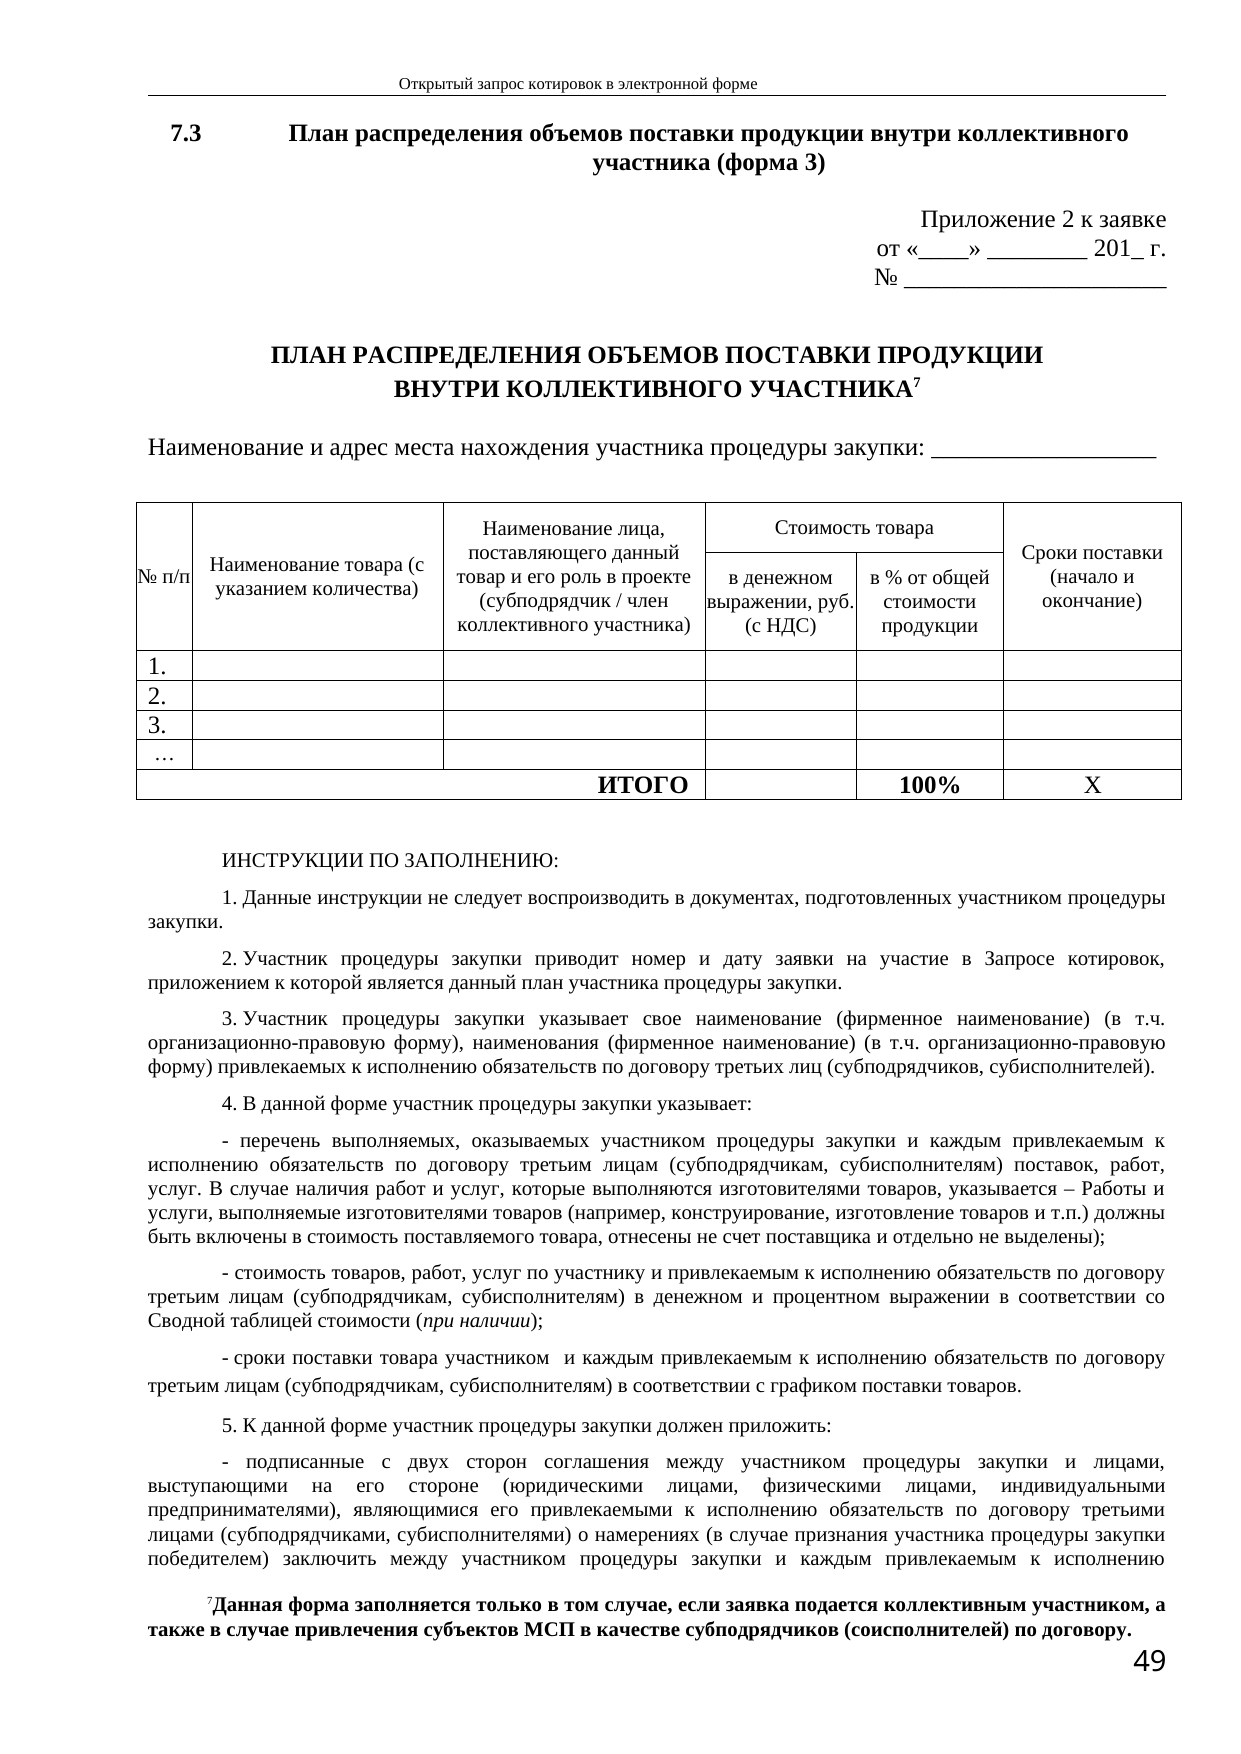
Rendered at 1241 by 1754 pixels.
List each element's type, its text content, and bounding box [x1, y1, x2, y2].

table_cell [193, 711, 443, 739]
table_cell [706, 651, 856, 680]
text - сроки поставки товара участником и каждым привлекаемым к исполнению обязательств по договору третьим лицам (субподрядчикам, субисполнителям) в соответствии с графиком поставки товаров. [148, 1345, 1166, 1397]
text ПЛАН РАСПРЕДЕЛЕНИЯ ОБЪЕМОВ ПОСТАВКИ ПРОДУКЦИИ ВНУТРИ КОЛЛЕКТИВНОГО УЧАСТНИКА [148, 341, 1166, 402]
table_cell … [137, 740, 192, 769]
table_cell [1004, 740, 1181, 769]
table_cell [706, 740, 856, 769]
table_cell 100% [857, 770, 1003, 799]
list № _____________________ [133, 262, 1166, 291]
text 4. В данной форме участник процедуры закупки указывает: [148, 1091, 1166, 1115]
table_cell [444, 681, 705, 709]
table_cell [706, 711, 856, 739]
text ИНСТРУКЦИИ ПО ЗАПОЛНЕНИЮ: [148, 848, 1166, 872]
table_cell [137, 711, 192, 739]
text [148, 1449, 1166, 1569]
table_cell [193, 681, 443, 709]
table_cell [444, 651, 705, 680]
text 1. Данные инструкции не следует воспроизводить в документах, подготовленных участником процедуры закупки. [148, 885, 1166, 933]
table_cell [444, 740, 705, 769]
table_header Наименование лица, поставляющего данный товар и его роль в проекте (субподрядчик / член коллективного участника) [444, 503, 705, 650]
table_cell [857, 740, 1003, 769]
table_cell [857, 651, 1003, 680]
text 3. Участник процедуры закупки указывает свое наименование (фирменное наименование) (в т.ч. организационно-правовую форму), наименования (фирменное наименование) (в т.ч. организационно-правовую форму) привлекаемых к исполнению обязательств по договору третьих лиц (субподрядчиков, субисполнителей). [148, 1006, 1166, 1078]
text Наименование и адрес места нахождения участника процедуры закупки: __________________ [148, 432, 1166, 460]
list от «____» ________ 201_ г. [133, 233, 1166, 262]
table_cell [706, 681, 856, 709]
table_header Сроки поставки (начало и окончание) [1004, 503, 1181, 650]
table_cell ИТОГО [137, 770, 705, 799]
table_cell [706, 770, 856, 799]
table_cell [1004, 681, 1181, 709]
table_cell [1004, 711, 1181, 739]
text 2. Участник процедуры закупки приводит номер и дату заявки на участие в Запросе котировок, приложением к которой является данный план участника процедуры закупки. [148, 946, 1166, 994]
table_cell [193, 651, 443, 680]
table_cell [193, 740, 443, 769]
table_cell Х [1004, 770, 1181, 799]
table_cell [444, 711, 705, 739]
table_cell [857, 711, 1003, 739]
text План распределения объемов поставки продукции внутри коллективного участника (форма 3) [133, 118, 1166, 176]
list Приложение 2 к заявке [133, 204, 1166, 233]
text - стоимость товаров, работ, услуг по участнику и привлекаемым к исполнению обязательств по договору третьим лицам (субподрядчикам, субисполнителям) в денежном и процентном выражении в соответствии со Сводной таблицей стоимости (при наличии); [148, 1260, 1166, 1332]
table_cell в % от общей стоимости продукции [857, 553, 1003, 650]
text - перечень выполняемых, оказываемых участником процедуры закупки и каждым привлекаемым к исполнению обязательств по договору третьим лицам (субподрядчикам, субисполнителям) поставок, работ, услуг. В случае наличия работ и услуг, которые выполняются изготовителями товаров, указывается – Работы и услуги, выполняемые изготовителями товаров (например, конструирование, изготовление товаров и т.п.) должны быть включены в стоимость поставляемого товара, отнесены не счет поставщика и отдельно не выделены); [148, 1127, 1166, 1248]
table_cell в денежном выражении, руб. (с НДС) [706, 553, 856, 650]
table_header № п/п [137, 503, 192, 650]
table_cell [1004, 651, 1181, 680]
table_cell [137, 681, 192, 709]
table_cell [857, 681, 1003, 709]
table_cell [137, 651, 192, 680]
table_header Стоимость товара [706, 503, 1003, 552]
text 5. К данной форме участник процедуры закупки должен приложить: [148, 1413, 1166, 1437]
table_header Наименование товара (с указанием количества) [193, 503, 443, 650]
